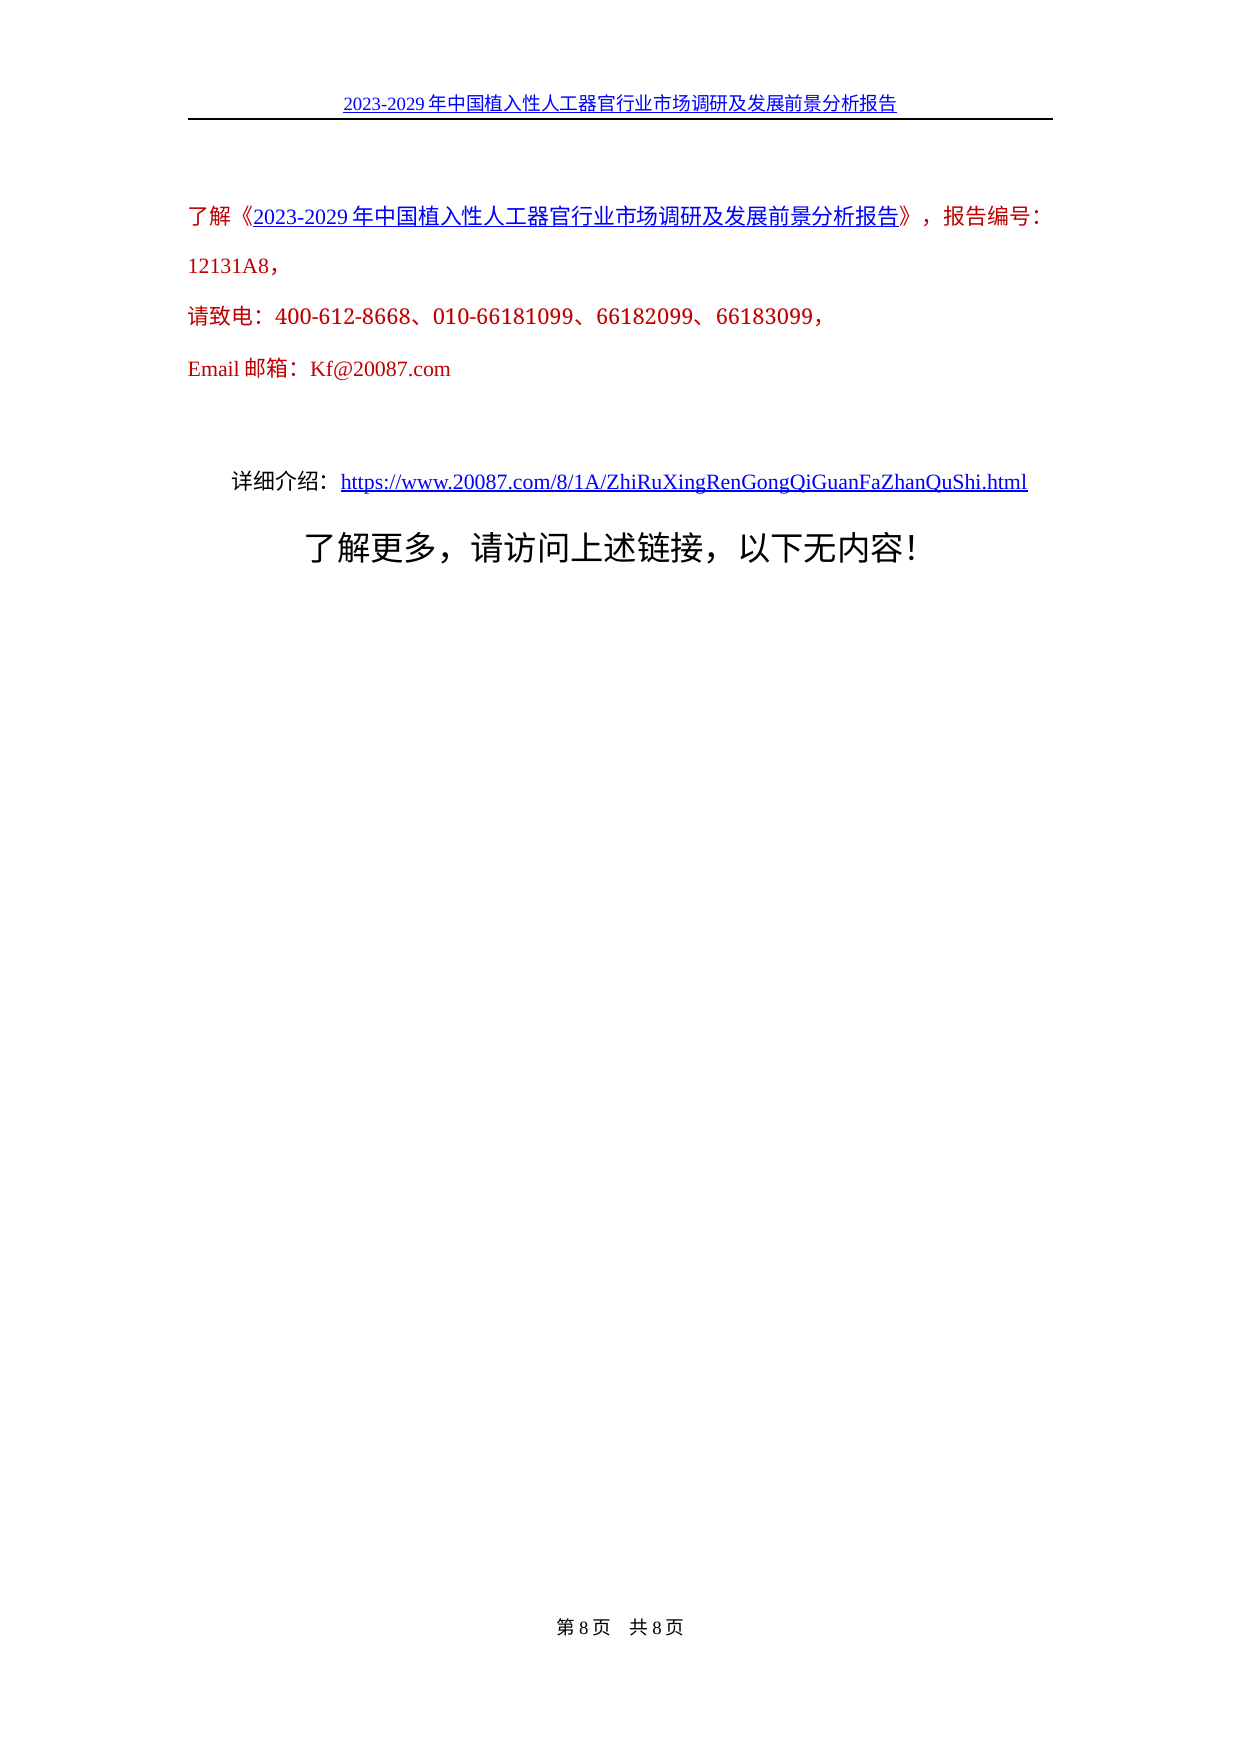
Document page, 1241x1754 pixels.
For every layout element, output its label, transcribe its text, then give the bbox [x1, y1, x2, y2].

text 详细介绍：https://www.20087.com/8/1A/ZhiRuXingRenGongQiGuanFaZhanQuShi.html [187, 463, 1053, 496]
text 请致电：400-612-8668、010-66181099、66182099、66183099， [187, 299, 1053, 331]
text Email邮箱：Kf@20087.com [187, 350, 1053, 383]
title 了解更多，请访问上述链接，以下无内容！ [187, 513, 1053, 578]
text 了解《2023-2029年中国植入性人工器官行业市场调研及发展前景分析报告》，报告编号：12131A8， [187, 198, 1053, 280]
